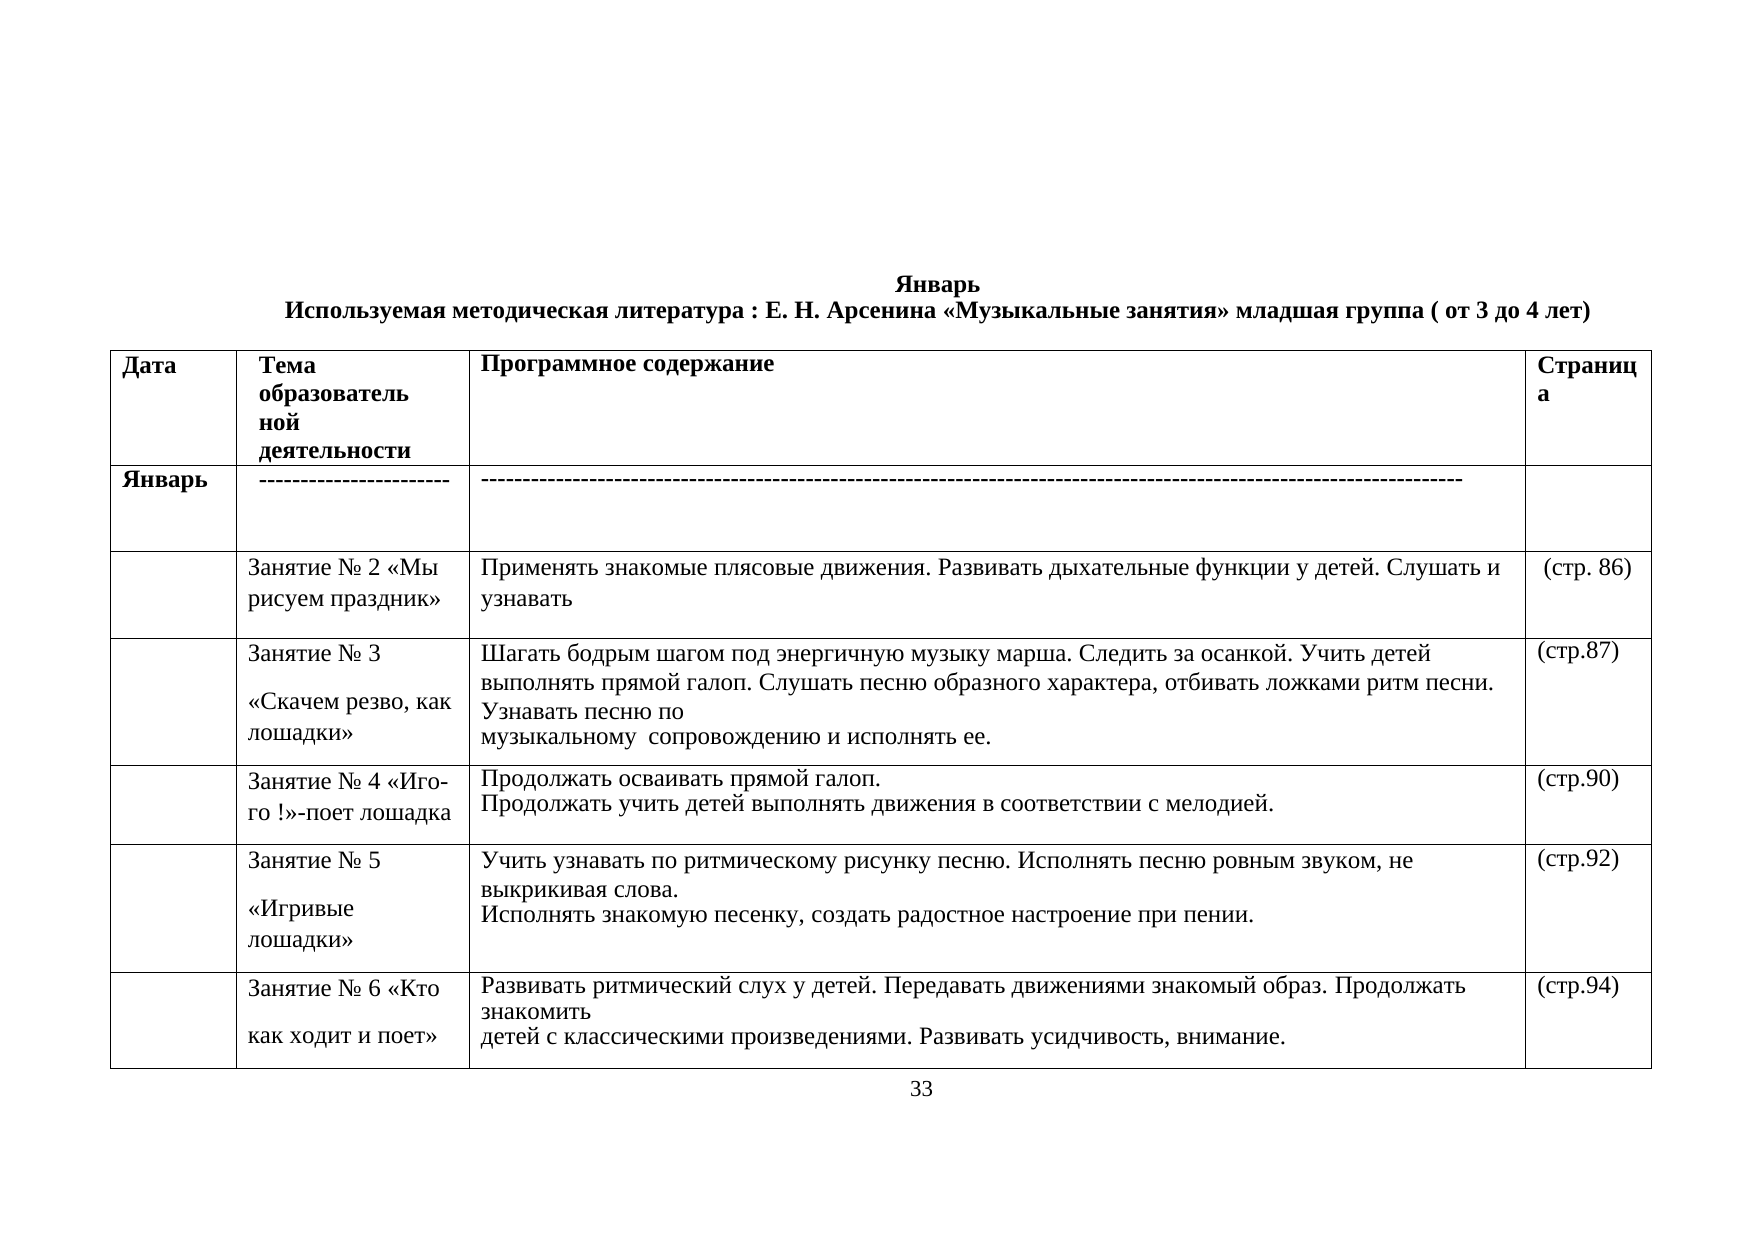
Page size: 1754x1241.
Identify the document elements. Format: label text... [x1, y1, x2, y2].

table_cell (стр. 86) [1526, 552, 1651, 637]
table_cell Январь [111, 466, 236, 551]
table_cell (стр.92) [1526, 845, 1651, 972]
text Используемая методическая литература : Е. Н. Арсенина «Музыкальные занятия» младшая группа ( от 3 до 4 лет) [121, 298, 1754, 324]
table_cell Продолжать осваивать прямой галоп. Продолжать учить детей выполнять движения в соответствии с мелодией. [470, 766, 1525, 844]
table_cell (стр.94) [1526, 973, 1651, 1068]
table_header Дата [111, 351, 236, 464]
table_cell [1526, 466, 1651, 551]
table_cell Занятие № 6 «Кто как ходит и поет» [237, 973, 469, 1068]
table_cell ---------------------------------------------------------------------------------------------------------------------- [470, 466, 1525, 551]
table_cell [111, 552, 236, 637]
table_cell Занятие № 3 «Скачем резво, как лошадки» [237, 639, 469, 765]
table_cell Занятие № 4 «Иго- го !»-поет лошадка [237, 766, 469, 844]
table_cell ----------------------- [237, 466, 469, 551]
table_cell (стр.87) [1526, 639, 1651, 765]
table_cell Занятие № 2 «Мы рисуем праздник» [237, 552, 469, 637]
table_cell [111, 639, 236, 765]
table_cell [111, 766, 236, 844]
table_cell Шагать бодрым шагом под энергичную музыку марша. Следить за осанкой. Учить детей выполнять прямой галоп. Слушать песню образного характера, отбивать ложками ритм песни. Узнавать песню по музыкальному сопровождению и исполнять ее. [470, 639, 1525, 765]
table_header Тема образовательной деятельности [237, 351, 469, 464]
table_header Страница [1526, 351, 1651, 464]
table_header Программное содержание [470, 351, 1525, 464]
table_cell (стр.90) [1526, 766, 1651, 844]
table_cell [111, 845, 236, 972]
table_cell Занятие № 5 «Игривые лошадки» [237, 845, 469, 972]
table_cell Учить узнавать по ритмическому рисунку песню. Исполнять песню ровным звуком, не выкрикивая слова. Исполнять знакомую песенку, создать радостное настроение при пении. [470, 845, 1525, 972]
table_cell Применять знакомые плясовые движения. Развивать дыхательные функции у детей. Слушать и узнавать [470, 552, 1525, 637]
table_cell [111, 973, 236, 1068]
text Январь [121, 271, 1754, 298]
table_cell Развивать ритмический слух у детей. Передавать движениями знакомый образ. Продолжать знакомить детей с классическими произведениями. Развивать усидчивость, внимание. [470, 973, 1525, 1068]
